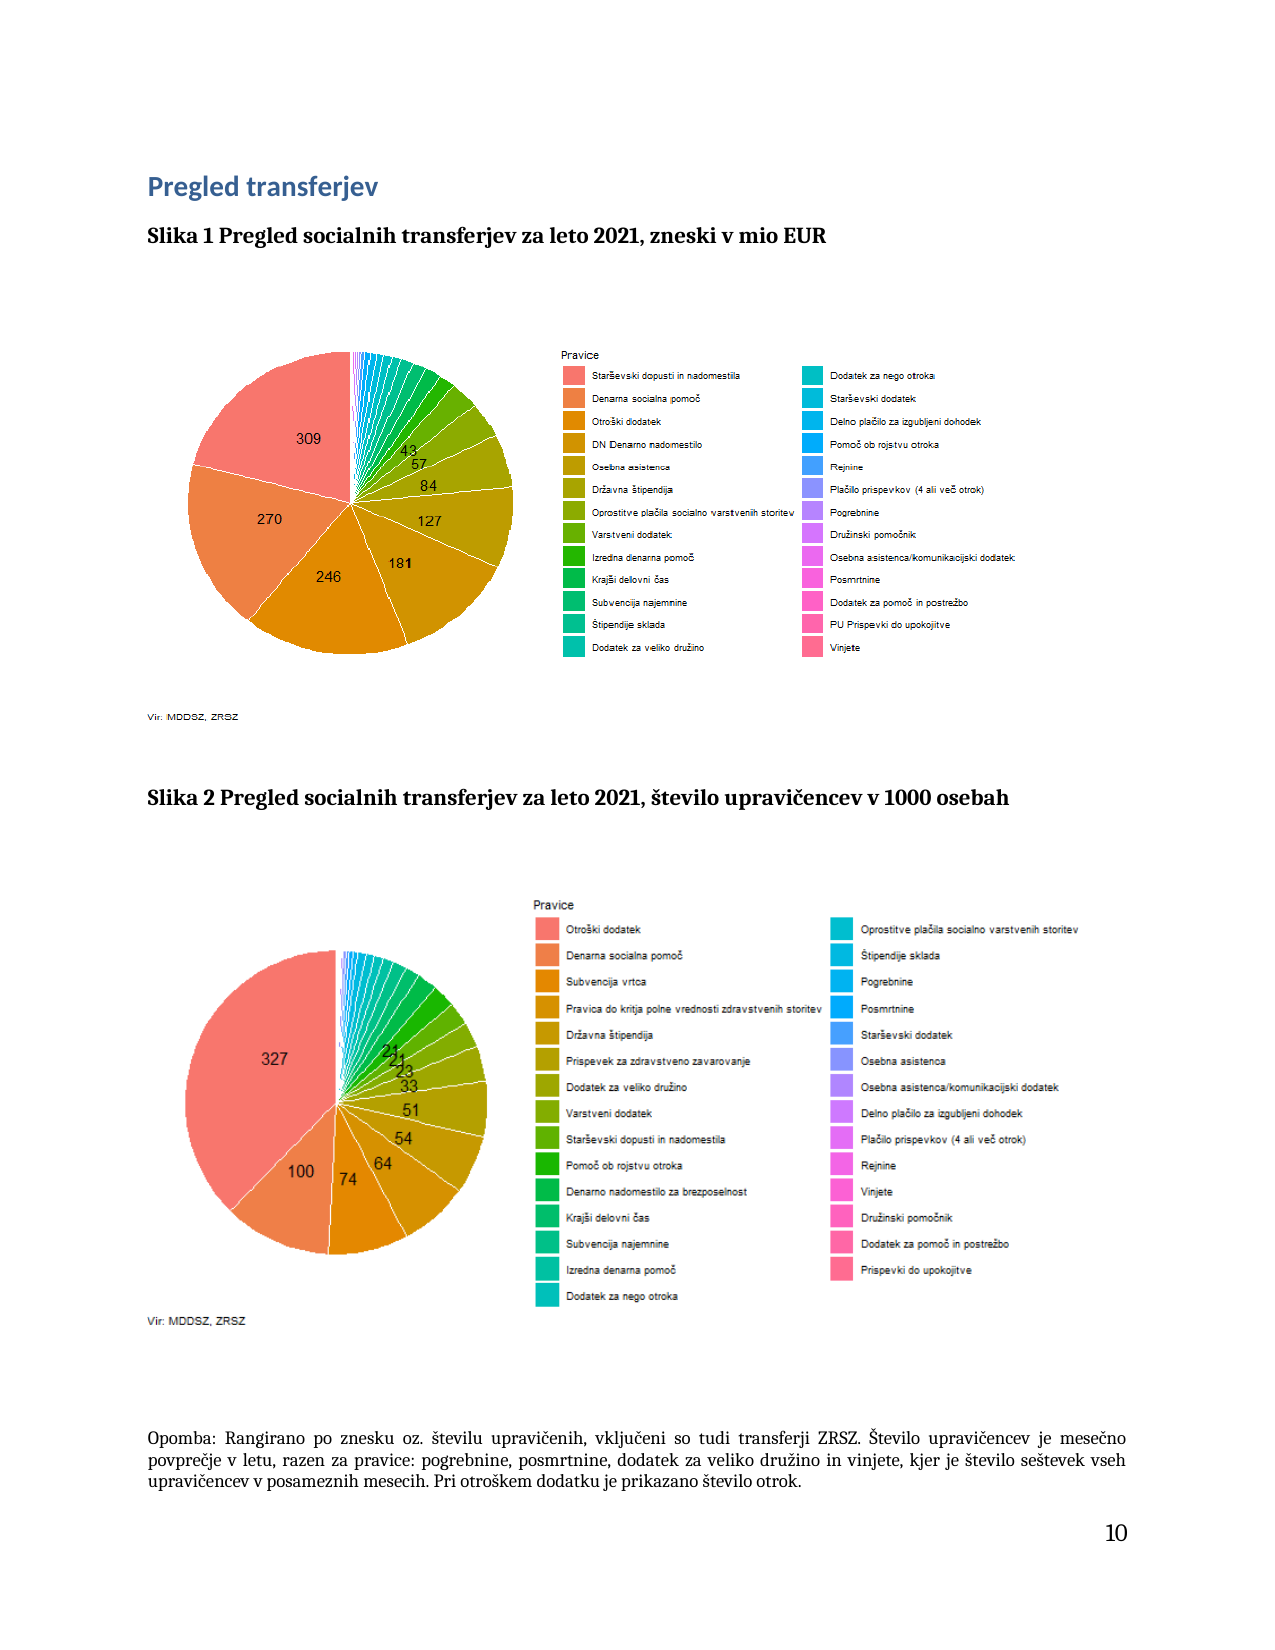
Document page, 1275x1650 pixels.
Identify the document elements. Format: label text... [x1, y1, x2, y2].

subtitle Pregled transferjev [148, 168, 1127, 204]
text Slika 2 Pregled socialnih transferjev za leto 2021, število upravičencev v 1000 osebah [148, 785, 1127, 811]
text Slika 1 Pregled socialnih transferjev za leto 2021, zneski v mio EUR [148, 223, 1127, 249]
text Opomba: Rangirano po znesku oz. številu upravičenih, vključeni so tudi transferji ZRSZ. Število upravičencev je mesečno povprečje v letu, razen za pravice: pogrebnine, posmrtnine, dodatek za veliko družino in vinjete, kjer je število seštevek vseh upravičencev v posameznih mesecih. Pri otroškem dodatku je prikazano število otrok. [148, 1428, 1127, 1492]
picture [147, 267, 1015, 767]
picture [147, 830, 1079, 1409]
